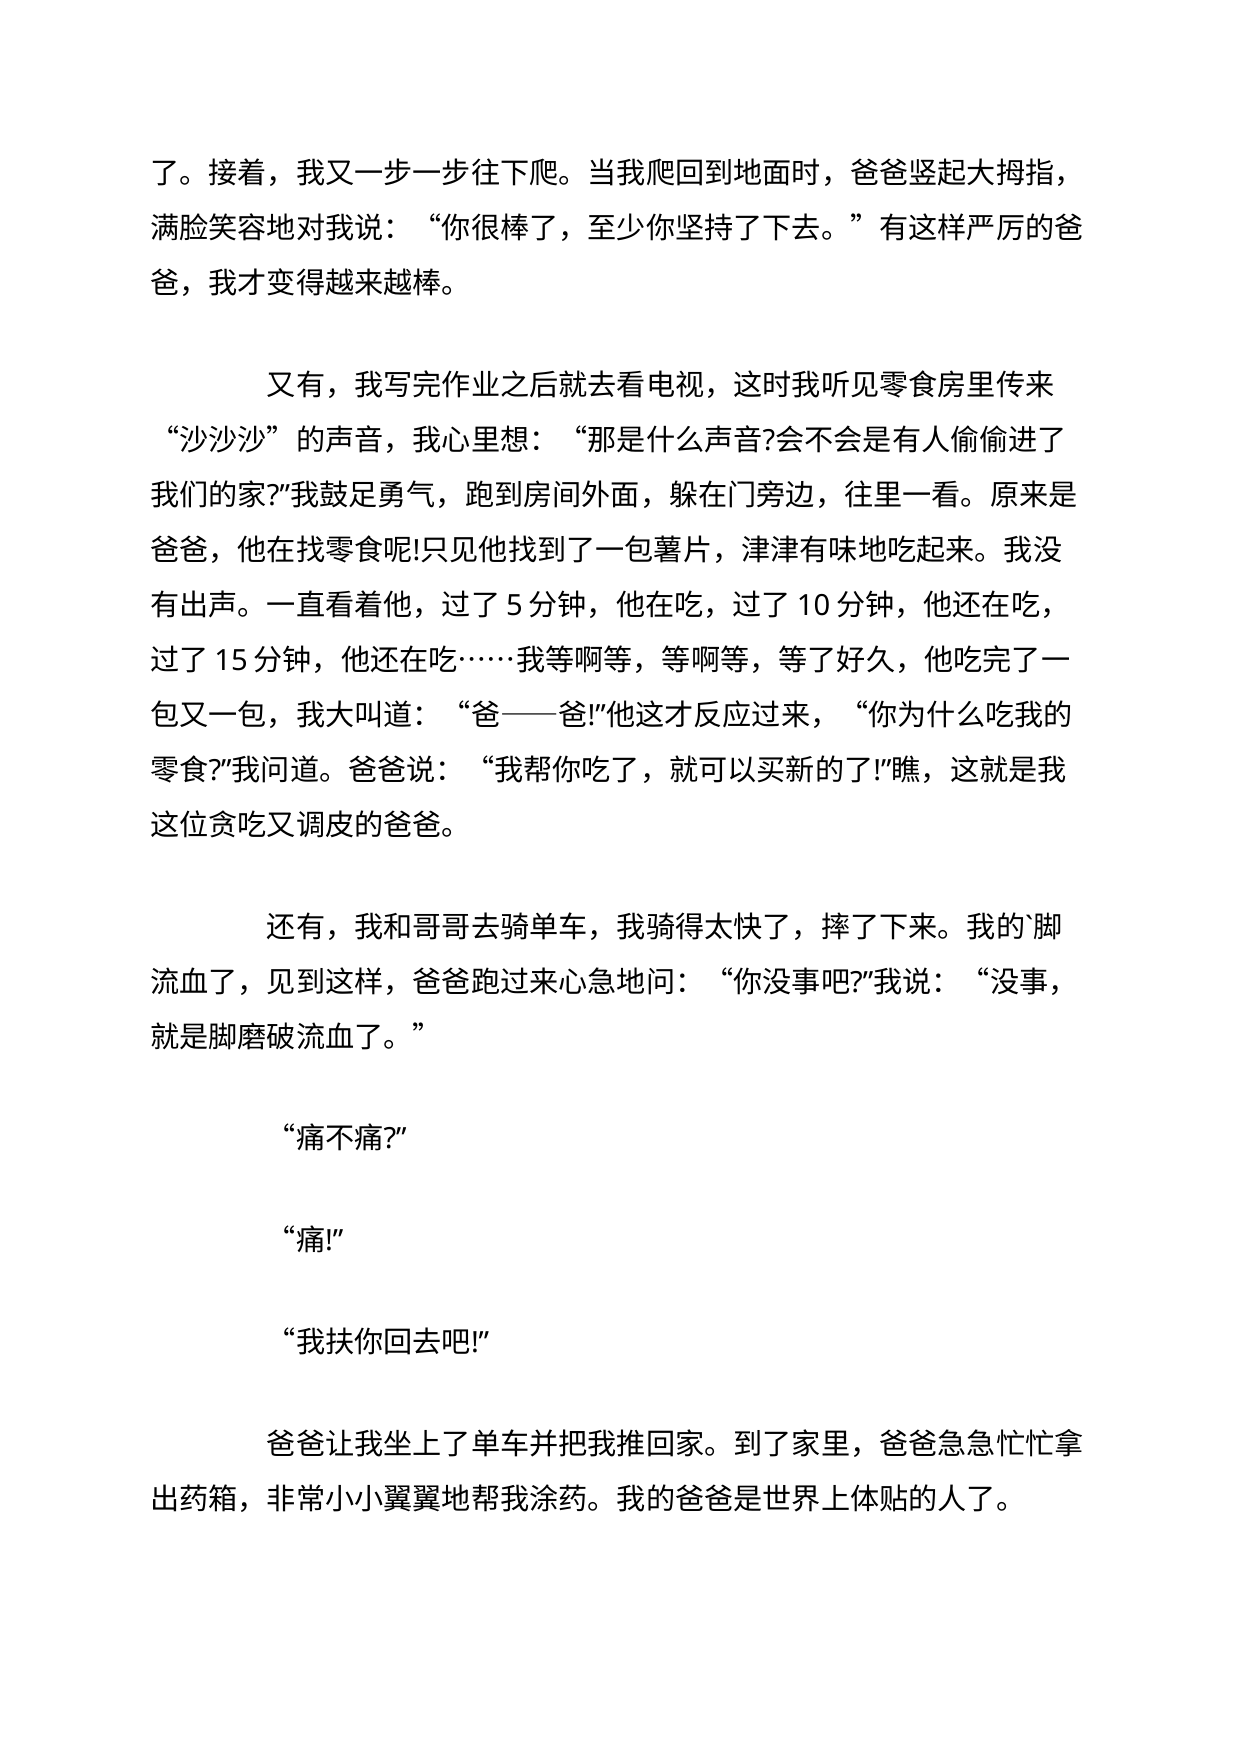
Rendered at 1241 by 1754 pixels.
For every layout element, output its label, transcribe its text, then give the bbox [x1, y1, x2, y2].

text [150, 150, 1090, 302]
text 又有，我写完作业之后就去看电视，这时我听见零食房里传来“沙沙沙”的声音，我心里想：“那是什么声音?会不会是有人偷偷进了我们的家?”我鼓足勇气，跑到房间外面，躲在门旁边，往里一看。原来是爸爸，他在找零食呢!只见他找到了一包薯片，津津有味地吃起来。我没有出声。一直看着他，过了5分钟，他在吃，过了10分钟，他还在吃，过了15分钟，他还在吃……我等啊等，等啊等，等了好久，他吃完了一包又一包，我大叫道：“爸——爸!”他这才反应过来，“你为什么吃我的零食?”我问道。爸爸说：“我帮你吃了，就可以买新的了!”瞧，这就是我这位贪吃又调皮的爸爸。 [150, 362, 1090, 844]
text 爸爸让我坐上了单车并把我推回家。到了家里，爸爸急急忙忙拿出药箱，非常小小翼翼地帮我涂药。我的爸爸是世界上体贴的人了。 [150, 1421, 1090, 1518]
text “我扶你回去吧!” [150, 1319, 1090, 1361]
text “痛不痛?” [150, 1115, 1090, 1157]
text 还有，我和哥哥去骑单车，我骑得太快了，摔了下来。我的`脚流血了，见到这样，爸爸跑过来心急地问：“你没事吧?”我说：“没事，就是脚磨破流血了。” [150, 903, 1090, 1056]
text “痛!” [150, 1217, 1090, 1259]
